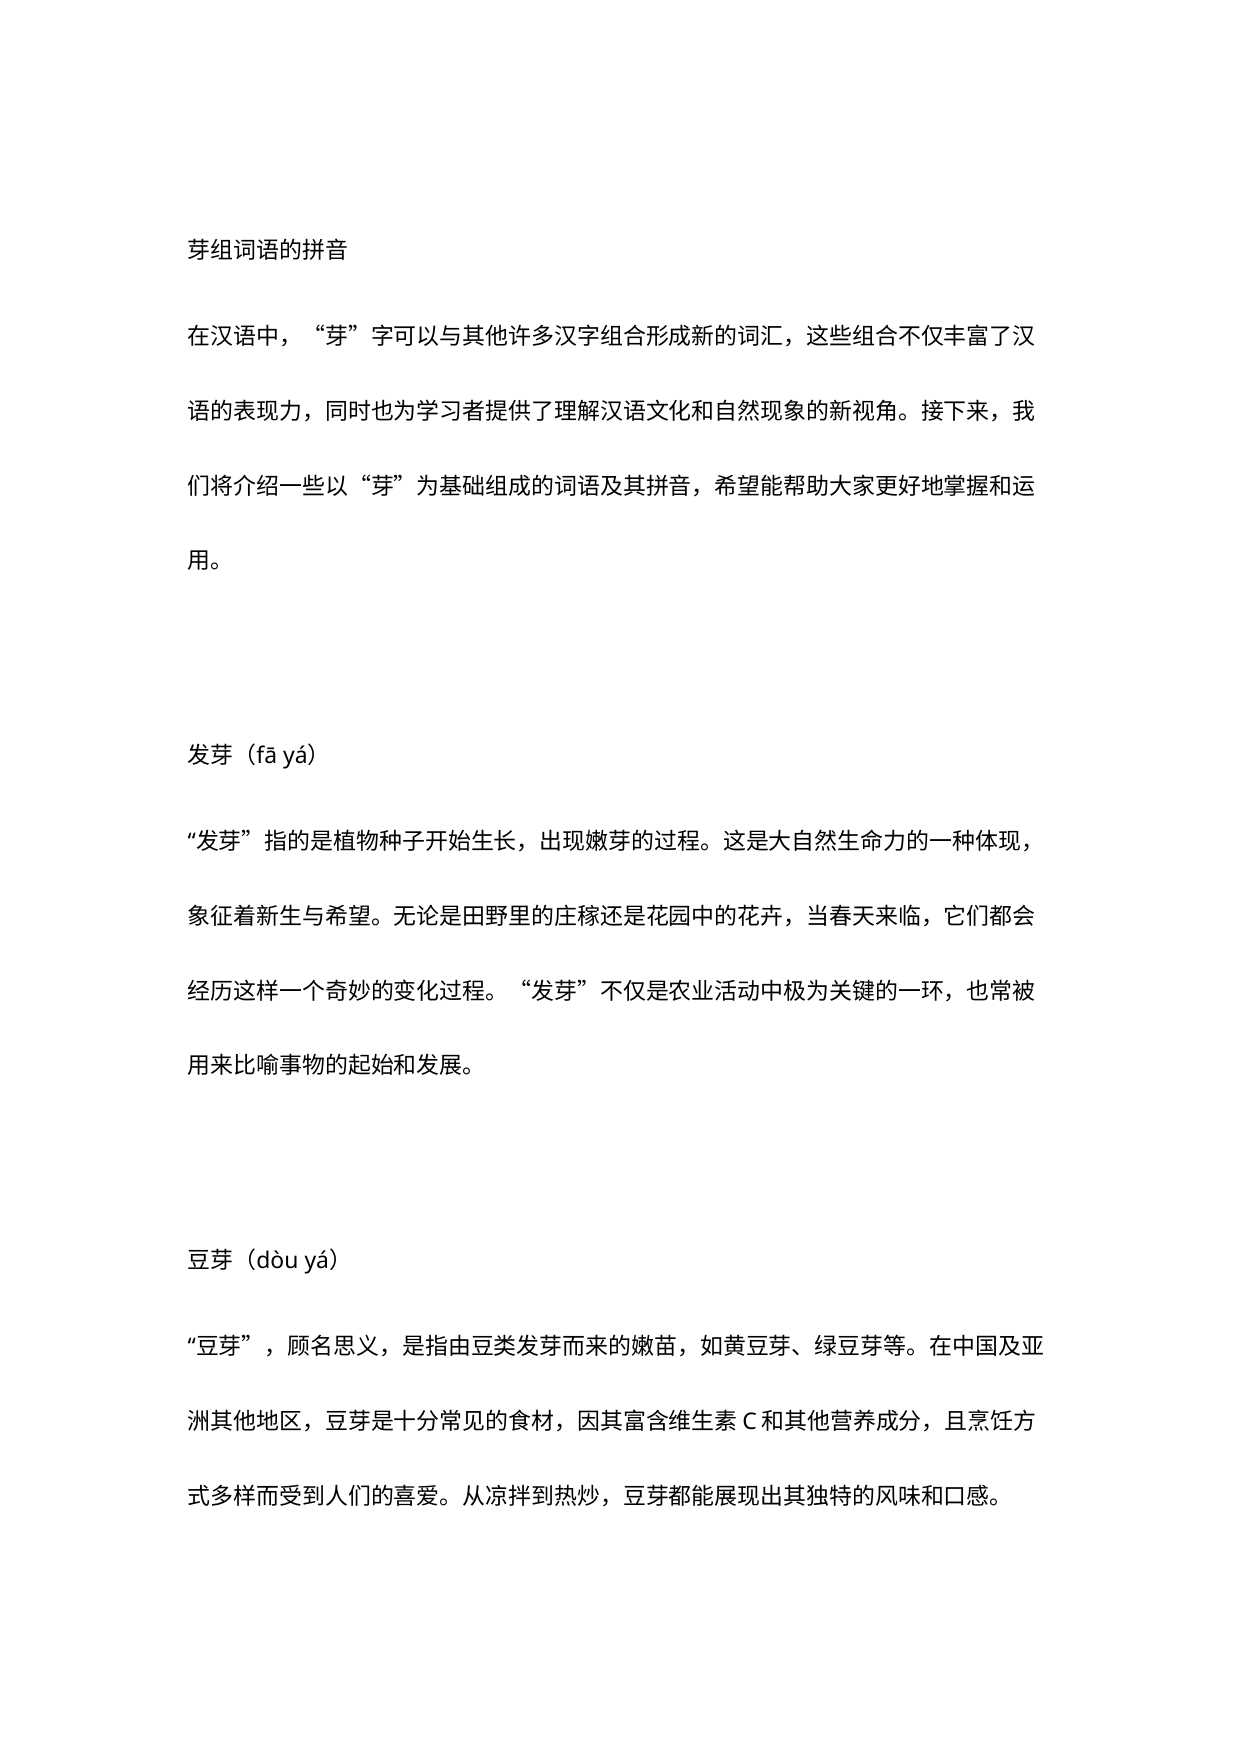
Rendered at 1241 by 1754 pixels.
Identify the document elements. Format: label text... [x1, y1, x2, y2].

text 豆芽（dòu yá） [187, 1226, 1053, 1291]
text 发芽（fā yá） [187, 721, 1053, 786]
text “豆芽”，顾名思义，是指由豆类发芽而来的嫩苗，如黄豆芽、绿豆芽等。在中国及亚洲其他地区，豆芽是十分常见的食材，因其富含维生素C和其他营养成分，且烹饪方式多样而受到人们的喜爱。从凉拌到热炒，豆芽都能展现出其独特的风味和口感。 [187, 1312, 1053, 1527]
text 芽组词语的拼音 [187, 216, 1053, 281]
text 在汉语中，“芽”字可以与其他许多汉字组合形成新的词汇，这些组合不仅丰富了汉语的表现力，同时也为学习者提供了理解汉语文化和自然现象的新视角。接下来，我们将介绍一些以“芽”为基础组成的词语及其拼音，希望能帮助大家更好地掌握和运用。 [187, 302, 1053, 591]
text “发芽”指的是植物种子开始生长，出现嫩芽的过程。这是大自然生命力的一种体现，象征着新生与希望。无论是田野里的庄稼还是花园中的花卉，当春天来临，它们都会经历这样一个奇妙的变化过程。“发芽”不仅是农业活动中极为关键的一环，也常被用来比喻事物的起始和发展。 [187, 807, 1053, 1096]
